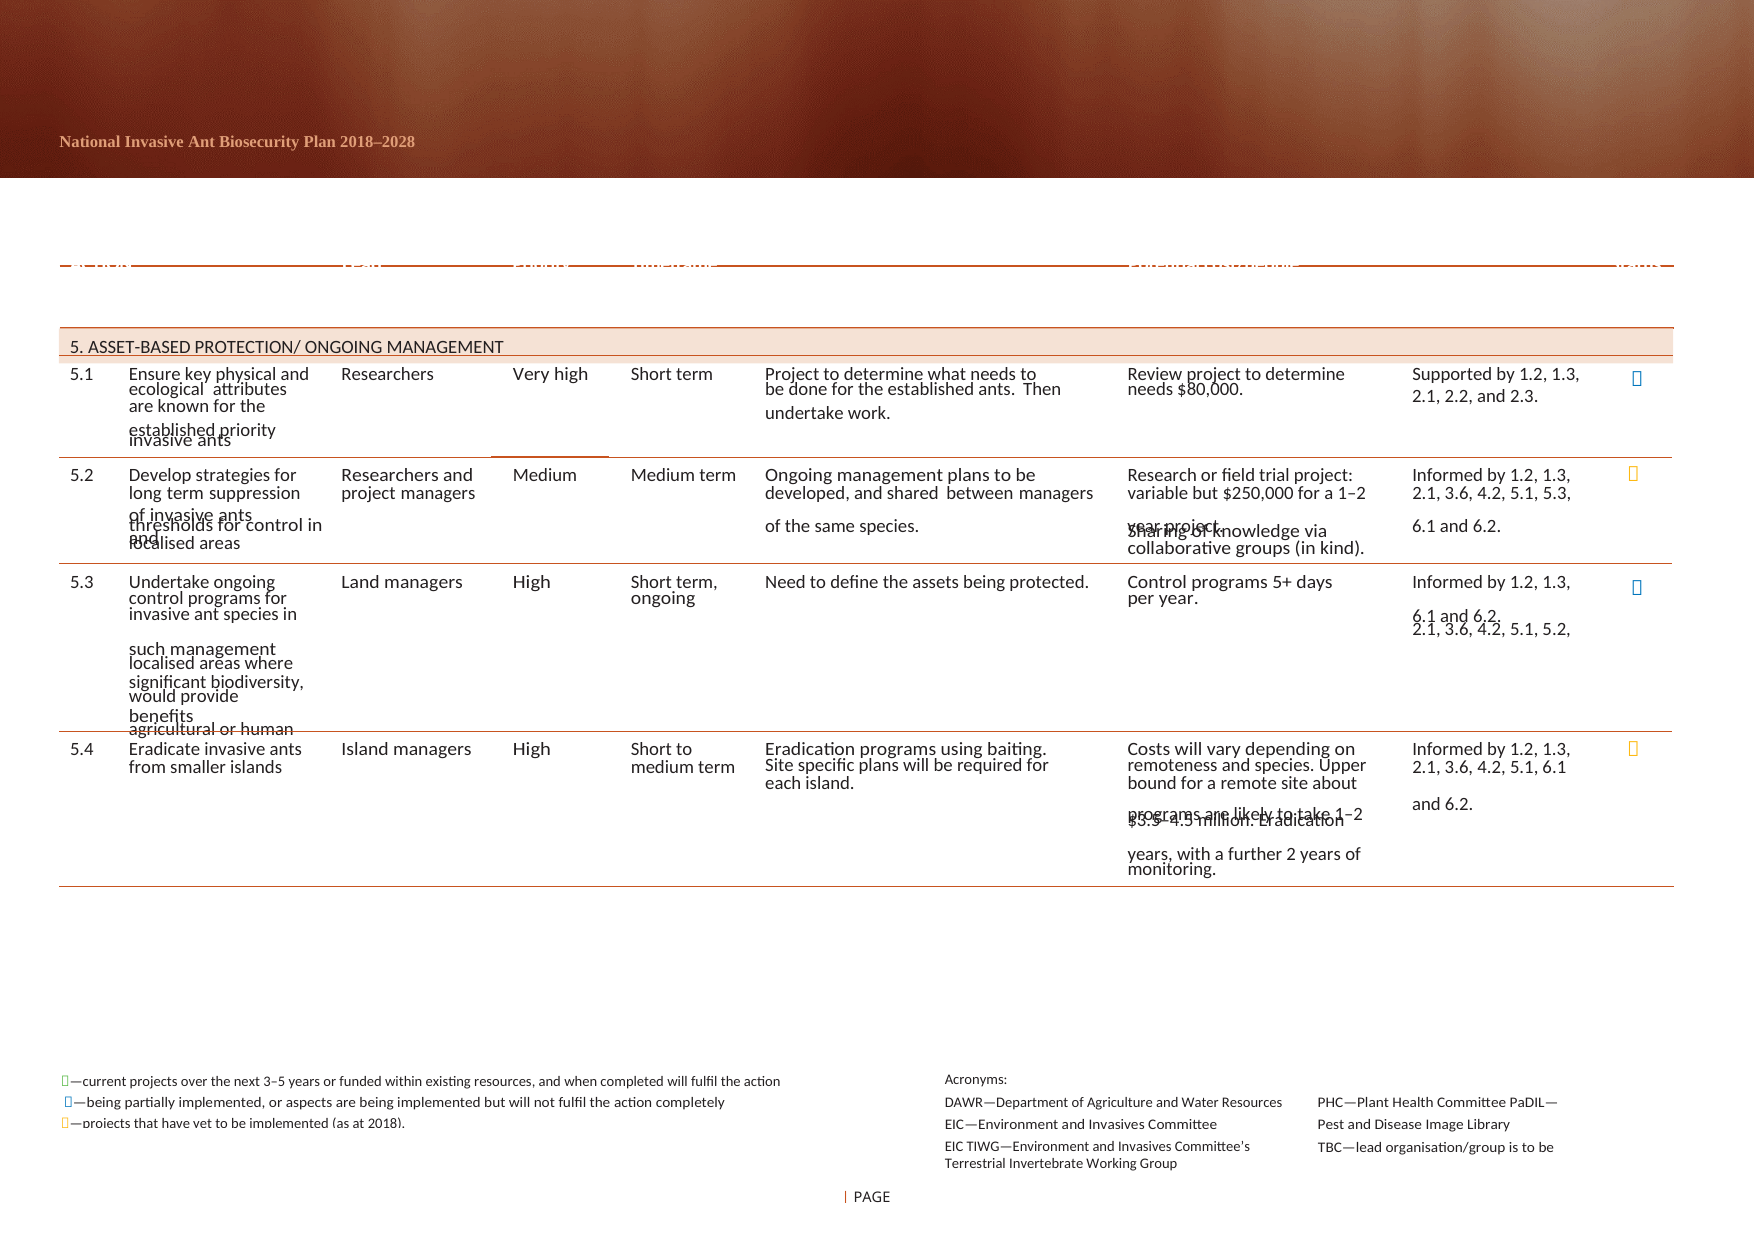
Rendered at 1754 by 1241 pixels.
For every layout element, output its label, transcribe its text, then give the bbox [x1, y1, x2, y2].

text 6.1 and 6.2. [1412, 514, 1687, 537]
text of invasive ants and [129, 503, 286, 549]
text localised areas where would provide agricultural or human [129, 651, 302, 731]
text and 6.2. [1412, 792, 1687, 815]
text years, with a further 2 years of monitoring. [1127, 847, 1361, 880]
text year project. [1127, 514, 1228, 537]
text of the same species. [765, 514, 925, 537]
text established priority [129, 418, 283, 441]
text $3.5–4.5 million. Eradication [1127, 809, 1359, 832]
text 2.1, 3.6, 4.2, 5.1, 5.2, [1412, 617, 1687, 640]
text undertake work. [765, 401, 897, 424]
picture [0, 0, 1754, 178]
text 2.1, 2.2, and 2.3. [1412, 384, 1687, 407]
